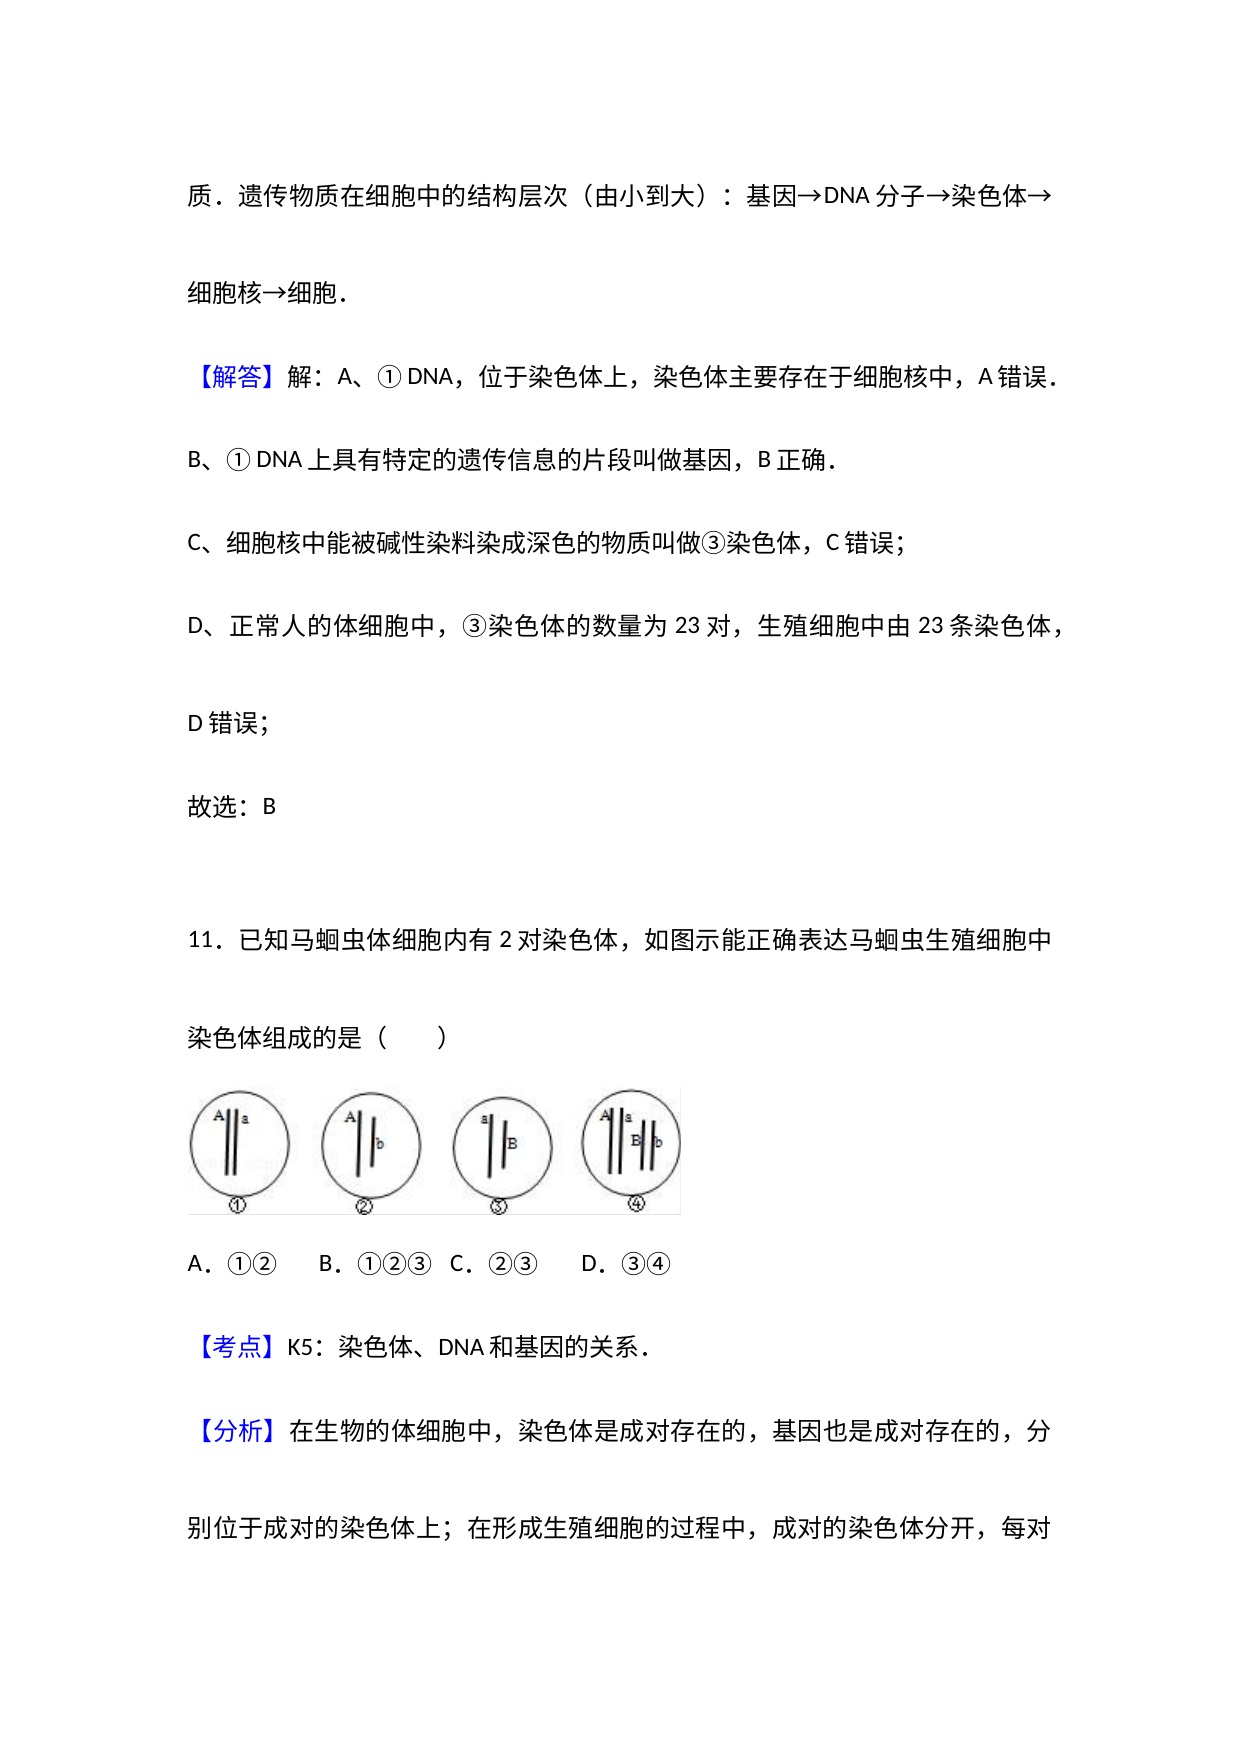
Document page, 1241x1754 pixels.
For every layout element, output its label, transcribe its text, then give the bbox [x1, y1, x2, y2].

text A．①② B．①②③ C．②③ D．③④ [187, 1230, 1053, 1295]
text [187, 1397, 1053, 1559]
text B、①DNA上具有特定的遗传信息的片段叫做基因，B正确． [187, 426, 1053, 491]
text C、细胞核中能被碱性染料染成深色的物质叫做③染色体，C错误； [187, 509, 1053, 574]
text 11．已知马蛔虫体细胞内有2对染色体，如图示能正确表达马蛔虫生殖细胞中染色体组成的是（ ） [187, 906, 1053, 1069]
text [187, 162, 1053, 324]
text D、正常人的体细胞中，③染色体的数量为23对，生殖细胞中由23条染色体，D错误； [187, 592, 1053, 754]
picture [187, 1087, 681, 1215]
text 故选：B [187, 773, 1053, 838]
text 【解答】解：A、①DNA，位于染色体上，染色体主要存在于细胞核中，A错误． [187, 343, 1053, 408]
text 【考点】K5：染色体、DNA和基因的关系． [187, 1313, 1053, 1378]
